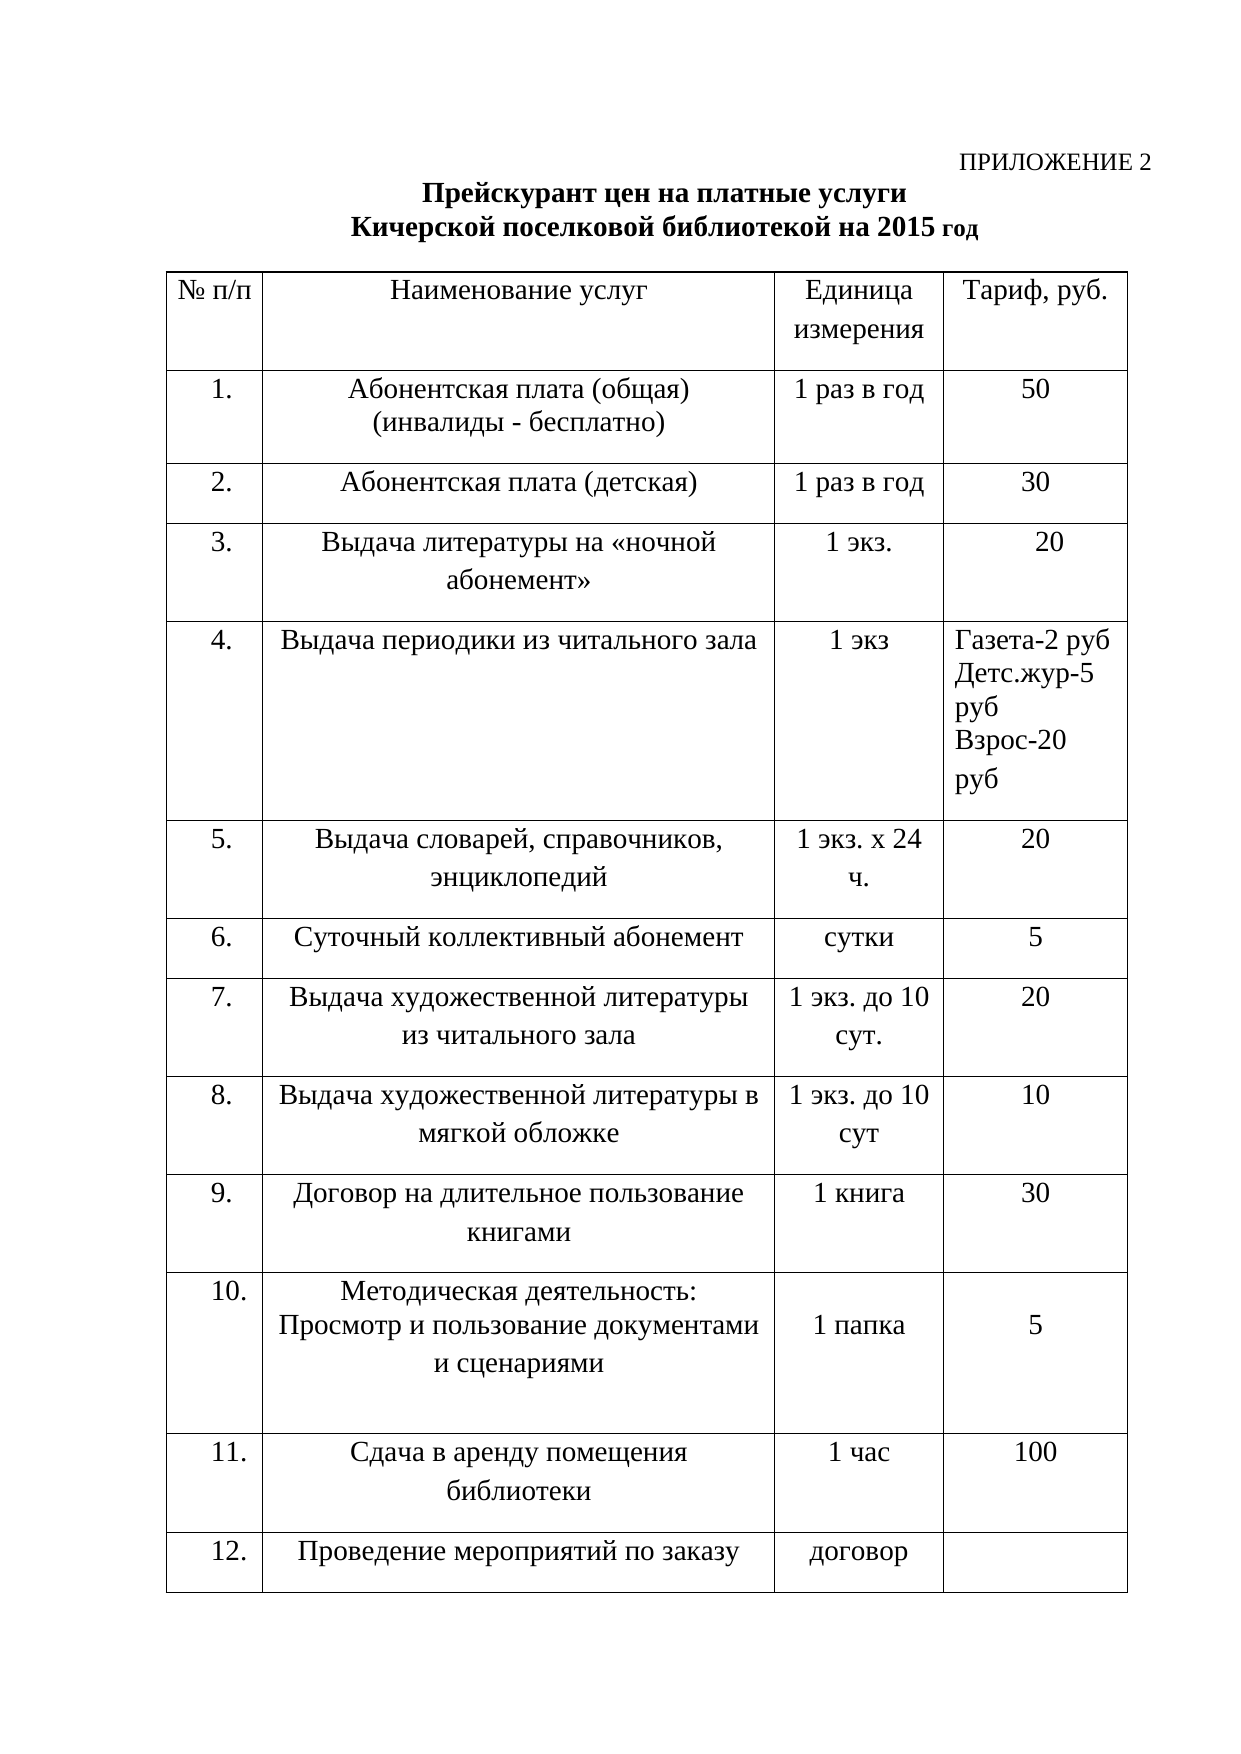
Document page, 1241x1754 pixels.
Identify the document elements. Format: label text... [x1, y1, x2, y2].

table_cell 1 экз. до 10 сут [775, 1077, 943, 1174]
table_cell 20 [944, 524, 1127, 621]
table_cell 10 [944, 1077, 1127, 1174]
table_cell 1 час [775, 1434, 943, 1532]
table_cell Проведение мероприятий по заказу [263, 1533, 774, 1592]
table_cell Выдача художественной литературы из читального зала [263, 979, 774, 1076]
table_header Наименование услуг [263, 273, 774, 370]
table_cell Абонентская плата (детская) [263, 464, 774, 523]
table_cell 5 [944, 919, 1127, 978]
table_cell [167, 1175, 262, 1272]
table_cell Методическая деятельность: Просмотр и пользование документами и сценариями [263, 1273, 774, 1433]
table_cell [167, 1077, 262, 1174]
table_cell [167, 524, 262, 621]
table_cell 1 книга [775, 1175, 943, 1272]
table_cell [167, 1533, 262, 1592]
text ПРИЛОЖЕНИЕ 2 [233, 147, 1152, 176]
table_cell 1 экз. х 24 ч. [775, 821, 943, 918]
table_cell Суточный коллективный абонемент [263, 919, 774, 978]
table_header № п/п [167, 273, 262, 370]
subtitle Кичерской поселковой библиотекой на 2015 год [177, 209, 1152, 243]
table_cell Выдача периодики из читального зала [263, 622, 774, 820]
table_cell 5 [944, 1273, 1127, 1433]
table_cell [167, 622, 262, 820]
table_cell 30 [944, 464, 1127, 523]
table_header Единица измерения [775, 273, 943, 370]
table_cell 30 [944, 1175, 1127, 1272]
table_cell Договор на длительное пользование книгами [263, 1175, 774, 1272]
table_cell 20 [944, 821, 1127, 918]
table_cell [167, 979, 262, 1076]
table_cell [167, 1434, 262, 1532]
table_cell Абонентская плата (общая) (инвалиды - бесплатно) [263, 371, 774, 463]
table_cell 20 [944, 979, 1127, 1076]
table_cell 1 раз в год [775, 464, 943, 523]
table_cell 1 экз. [775, 524, 943, 621]
table_cell [167, 821, 262, 918]
table_cell [167, 919, 262, 978]
table_cell Выдача художественной литературы в мягкой обложке [263, 1077, 774, 1174]
table_cell сутки [775, 919, 943, 978]
table_cell [944, 1533, 1127, 1592]
table_cell [167, 464, 262, 523]
table_cell 50 [944, 371, 1127, 463]
text Прейскурант цен на платные услуги [177, 176, 1152, 209]
table_cell 100 [944, 1434, 1127, 1532]
table_cell [167, 1273, 262, 1433]
table_cell Сдача в аренду помещения библиотеки [263, 1434, 774, 1532]
table_cell 1 экз. до 10 сут. [775, 979, 943, 1076]
table_cell Выдача словарей, справочников, энциклопедий [263, 821, 774, 918]
table_cell [167, 371, 262, 463]
table_cell 1 раз в год [775, 371, 943, 463]
table_cell договор [775, 1533, 943, 1592]
table_cell 1 папка [775, 1273, 943, 1433]
table_cell Выдача литературы на «ночной абонемент» [263, 524, 774, 621]
table_header Тариф, руб. [944, 273, 1127, 370]
table_cell 1 экз [775, 622, 943, 820]
table_cell Газета-2 руб Детс.жур-5 руб Взрос-20 руб [944, 622, 1127, 820]
